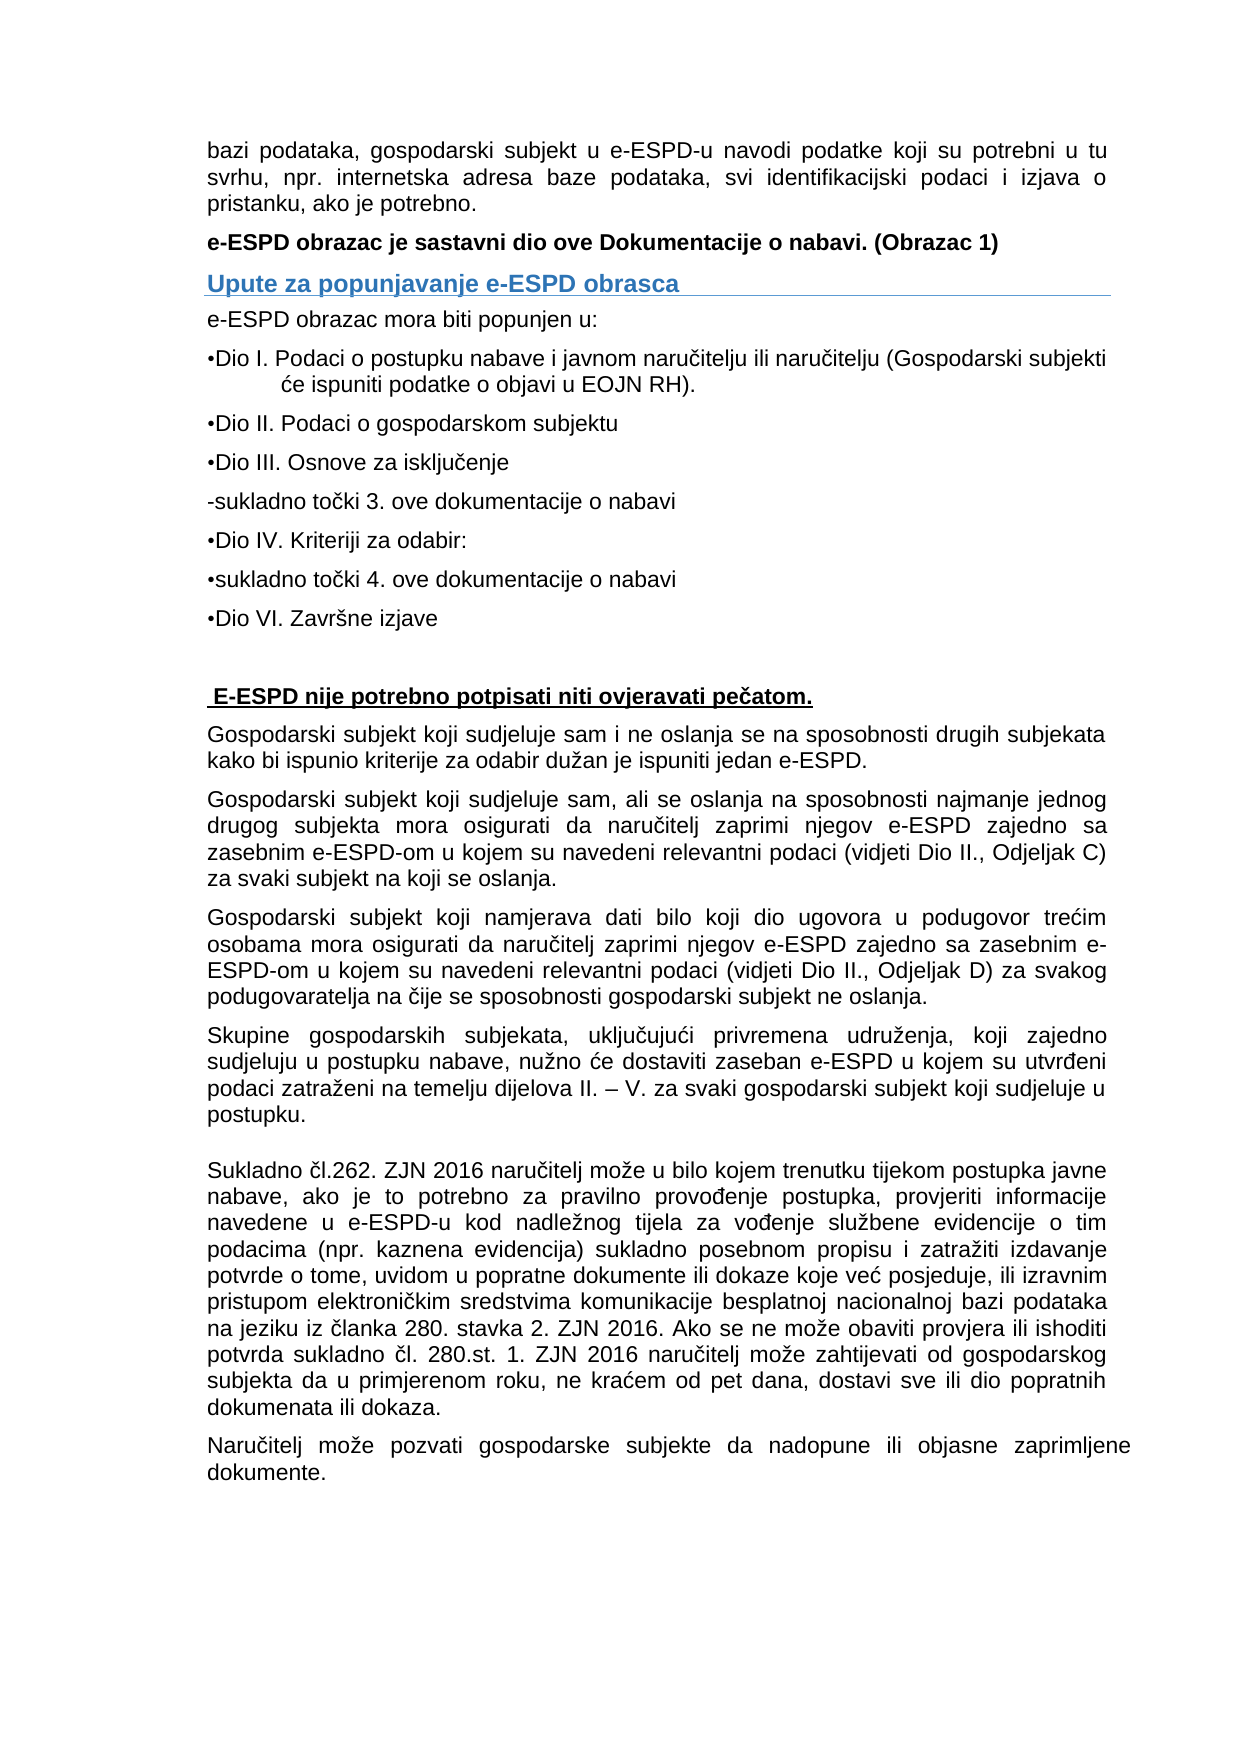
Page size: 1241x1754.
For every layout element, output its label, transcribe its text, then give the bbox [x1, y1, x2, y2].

list Dio I. Podaci o postupku nabave i javnom naručitelju ili naručitelju (Gospodarski subjekti će ispuniti podatke o objavi u EOJN RH). [207, 345, 1108, 398]
list sukladno točki 4. ove dokumentacije o nabavi [207, 566, 1132, 592]
list Dio III. Osnove za isključenje [207, 449, 1132, 476]
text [207, 137, 1108, 217]
text -sukladno točki 3. ove dokumentacije o nabavi [207, 488, 1132, 514]
list Dio VI. Završne izjave [207, 604, 1132, 631]
text Gospodarski subjekt koji sudjeluje sam, ali se oslanja na sposobnosti najmanje jednog drugog subjekta mora osigurati da naručitelj zaprimi njegov e-ESPD zajedno sa zasebnim e-ESPD-om u kojem su navedeni relevantni podaci (vidjeti Dio II., Odjeljak C) za svaki subjekt na koji se oslanja. [207, 786, 1108, 892]
text Sukladno čl.262. ZJN 2016 naručitelj može u bilo kojem trenutku tijekom postupka javne nabave, ako je to potrebno za pravilno provođenje postupka, provjeriti informacije navedene u e-ESPD-u kod nadležnog tijela za vođenje službene evidencije o tim podacima (npr. kaznena evidencija) sukladno posebnom propisu i zatražiti izdavanje potvrde o tome, uvidom u popratne dokumente ili dokaze koje već posjeduje, ili izravnim pristupom elektroničkim sredstvima komunikacije besplatnoj nacionalnoj bazi podataka na jeziku iz članka 280. stavka 2. ZJN 2016. Ako se ne može obaviti provjera ili ishoditi potvrda sukladno čl. 280.st. 1. ZJN 2016 naručitelj može zahtijevati od gospodarskog subjekta da u primjerenom roku, ne kraćem od pet dana, dostavi sve ili dio popratnih dokumenata ili dokaza. [207, 1157, 1108, 1420]
text Naručitelj može pozvati gospodarske subjekte da nadopune ili objasne zaprimljene dokumente. [207, 1432, 1132, 1485]
list Dio IV. Kriteriji za odabir: [207, 527, 1132, 553]
list Dio II. Podaci o gospodarskom subjektu [207, 410, 1132, 437]
text Gospodarski subjekt koji sudjeluje sam i ne oslanja se na sposobnosti drugih subjekata kako bi ispunio kriterije za odabir dužan je ispuniti jedan e-ESPD. [207, 721, 1107, 774]
text Skupine gospodarskih subjekata, uključujući privremena udruženja, koji zajedno sudjeluju u postupku nabave, nužno će dostaviti zaseban e-ESPD u kojem su utvrđeni podaci zatraženi na temelju dijelova II. – V. za svaki gospodarski subjekt koji sudjeluje u postupku. [207, 1022, 1107, 1127]
text e-ESPD obrazac mora biti popunjen u: [207, 306, 1132, 332]
subtitle E-ESPD nije potrebno potpisati niti ovjeravati pečatom. [207, 683, 1132, 709]
text Gospodarski subjekt koji namjerava dati bilo koji dio ugovora u podugovor trećim osobama mora osigurati da naručitelj zaprimi njegov e-ESPD zajedno sa zasebnim e-ESPD-om u kojem su navedeni relevantni podaci (vidjeti Dio II., Odjeljak D) za svakog podugovaratelja na čije se sposobnosti gospodarski subjekt ne oslanja. [207, 904, 1108, 1009]
subtitle e-ESPD obrazac je sastavni dio ove Dokumentacije o nabavi. (Obrazac 1) [207, 229, 1132, 256]
subtitle Upute za popunjavanje e-ESPD obrasca [207, 268, 1132, 297]
